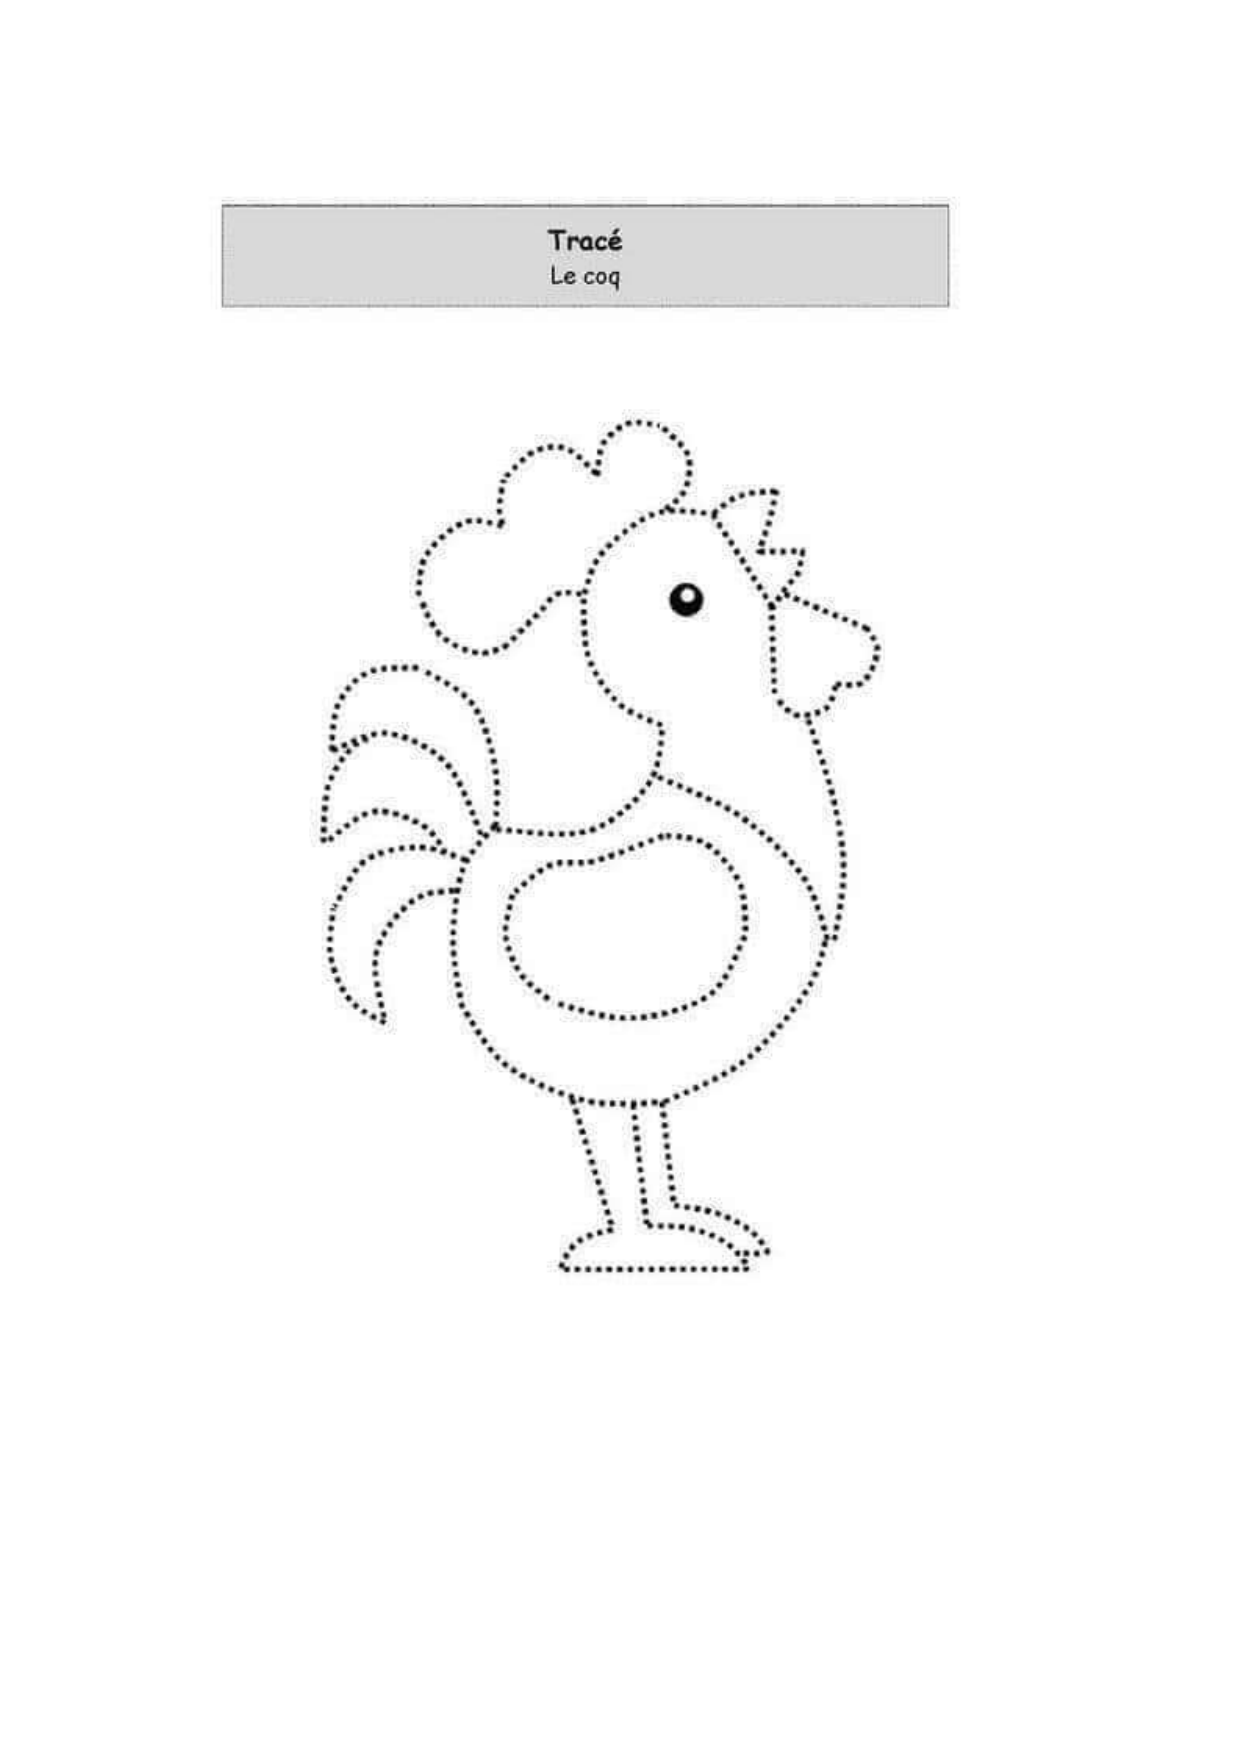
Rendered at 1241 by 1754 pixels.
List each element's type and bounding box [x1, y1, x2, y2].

picture [147, 147, 1029, 1393]
